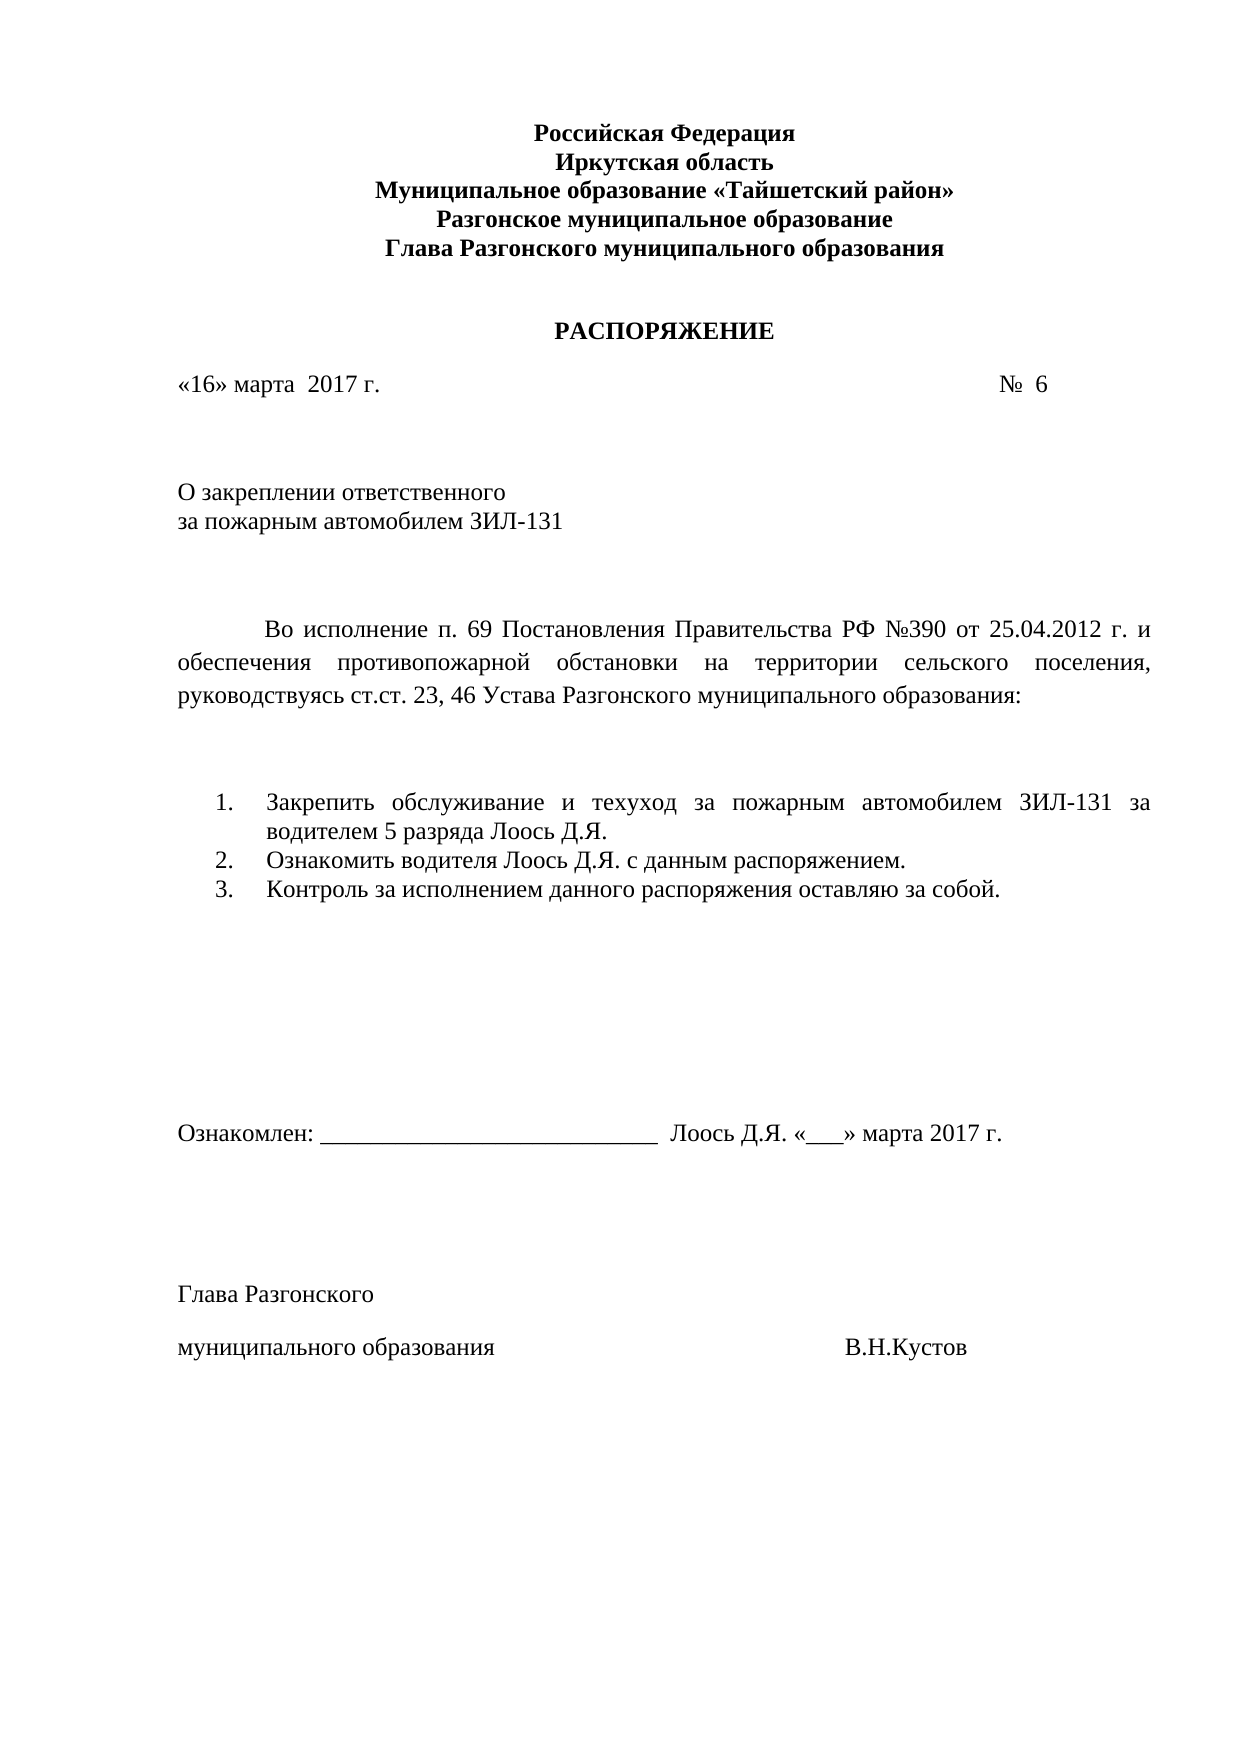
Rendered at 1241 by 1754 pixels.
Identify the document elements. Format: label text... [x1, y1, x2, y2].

text Российская Федерация [177, 118, 1152, 147]
text Во исполнение п. 69 Постановления Правительства РФ №390 от 25.04.2012 г. и обеспечения противопожарной обстановки на территории сельского поселения, руководствуясь ст.ст. 23, 46 Устава Разгонского муниципального образования: [177, 614, 1152, 708]
text Муниципальное образование «Тайшетский район» [177, 176, 1152, 204]
text муниципального образования В.Н.Кустов [177, 1332, 1152, 1361]
text О закреплении ответственного [177, 477, 1152, 506]
text Ознакомлен: ___________________________ Лоось Д.Я. «___» марта 2017 г. [177, 1118, 1152, 1147]
text Разгонское муниципальное образование [177, 204, 1152, 233]
list Контроль за исполнением данного распоряжения оставляю за собой. [215, 874, 1152, 902]
text Глава Разгонского муниципального образования [177, 233, 1152, 262]
text Иркутская область [177, 147, 1152, 176]
text «16» марта 2017 г. № 6 [177, 369, 1152, 398]
text РАСПОРЯЖЕНИЕ [177, 316, 1152, 344]
text за пожарным автомобилем ЗИЛ-131 [177, 506, 1152, 535]
text Глава Разгонского [177, 1279, 1152, 1307]
list Ознакомить водителя Лоось Д.Я. с данным распоряжением. [215, 845, 1152, 874]
list Закрепить обслуживание и техуход за пожарным автомобилем ЗИЛ-131 за водителем 5 разряда Лоось Д.Я. [215, 787, 1152, 845]
